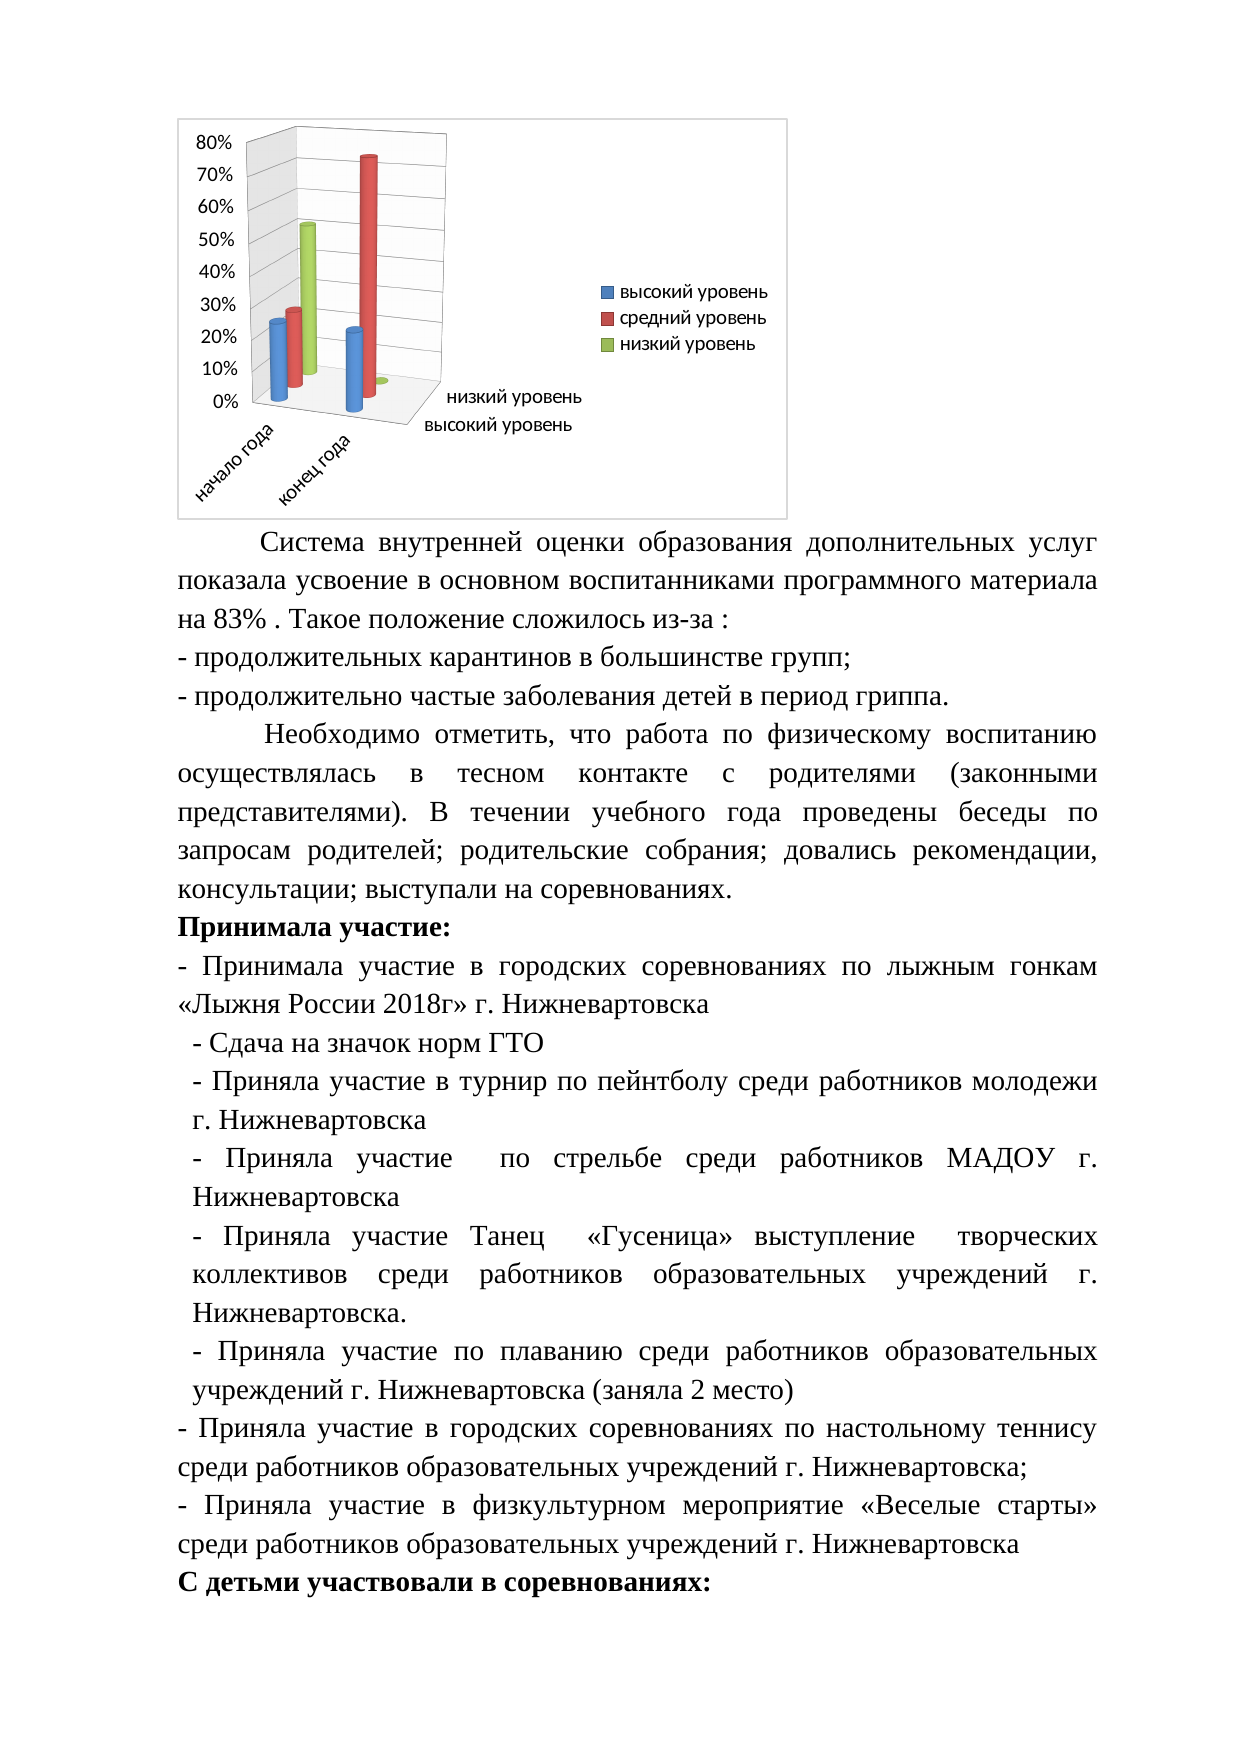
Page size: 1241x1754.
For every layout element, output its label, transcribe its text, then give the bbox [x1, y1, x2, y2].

text Принимала участие: [177, 909, 1098, 943]
text С детьми участвовали в соревнованиях: [177, 1564, 1098, 1598]
text - Приняла участие Танец «Гусеница» выступление творческих коллективов среди работников образовательных учреждений г. Нижневартовска. [192, 1218, 1098, 1328]
text - Сдача на значок норм ГТО [192, 1025, 1098, 1058]
text - Принимала участие в городских соревнованиях по лыжным гонкам «Лыжня России 2018г» г. Нижневартовска [177, 948, 1098, 1020]
text - Приняла участие по стрельбе среди работников МАДОУ г. Нижневартовска [192, 1141, 1098, 1213]
text - Приняла участие в городских соревнованиях по настольному теннису среди работников образовательных учреждений г. Нижневартовска; [177, 1410, 1098, 1482]
text - Приняла участие в турнир по пейнтболу среди работников молодежи г. Нижневартовска [192, 1063, 1098, 1136]
text - Приняла участие по плаванию среди работников образовательных учреждений г. Нижневартовска (заняла 2 место) [192, 1333, 1098, 1405]
text - Приняла участие в физкультурном мероприятие «Веселые старты» среди работников образовательных учреждений г. Нижневартовска [177, 1487, 1098, 1559]
text - продолжительных карантинов в большинстве групп; [177, 639, 1098, 673]
text - продолжительно частые заболевания детей в период гриппа. [177, 678, 1098, 712]
text Система внутренней оценки образования дополнительных услуг показала усвоение в основном воспитанниками программного материала на 83% . Такое положение сложилось из-за : [177, 524, 1098, 634]
text Необходимо отметить, что работа по физическому воспитанию осуществлялась в тесном контакте с родителями (законными представителями). В течении учебного года проведены беседы по запросам родителей; родительские собрания; довались рекомендации, консультации; выступали на соревнованиях. [177, 717, 1098, 904]
